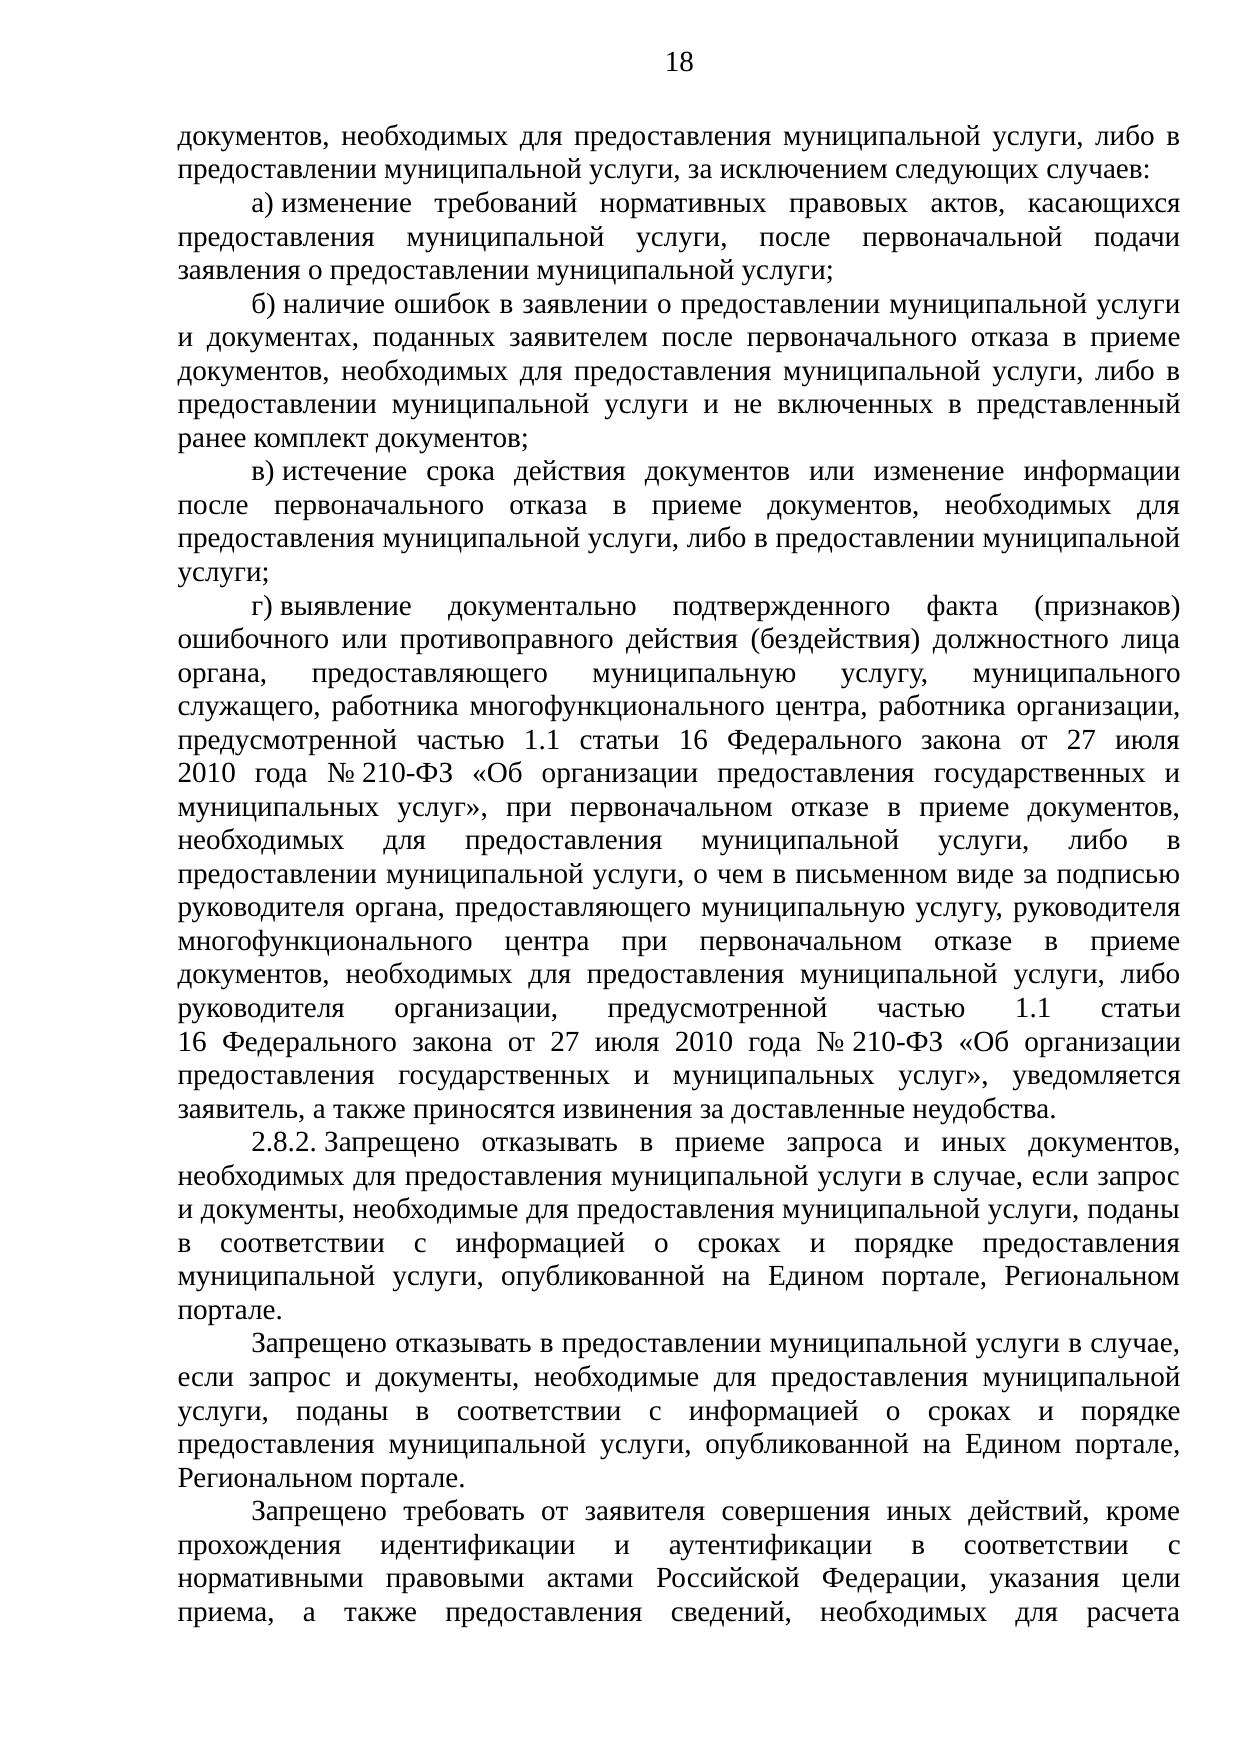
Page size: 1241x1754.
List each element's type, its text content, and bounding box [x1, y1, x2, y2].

text 2.8.2. Запрещено отказывать в приеме запроса и иных документов, необходимых для предоставления муниципальной услуги в случае, если запрос и документы, необходимые для предоставления муниципальной услуги, поданы в соответствии с информацией о сроках и порядке предоставления муниципальной услуги, опубликованной на Едином портале, Региональном портале. [177, 1124, 1181, 1326]
text в) истечение срока действия документов или изменение информации после первоначального отказа в приеме документов, необходимых для предоставления муниципальной услуги, либо в предоставлении муниципальной услуги; [177, 453, 1181, 588]
text б) наличие ошибок в заявлении о предоставлении муниципальной услуги и документах, поданных заявителем после первоначального отказа в приеме документов, необходимых для предоставления муниципальной услуги, либо в предоставлении муниципальной услуги и не включенных в представленный ранее комплект документов; [177, 286, 1181, 453]
text Запрещено отказывать в предоставлении муниципальной услуги в случае, если запрос и документы, необходимые для предоставления муниципальной услуги, поданы в соответствии с информацией о сроках и порядке предоставления муниципальной услуги, опубликованной на Едином портале, Региональном портале. [177, 1326, 1181, 1493]
text а) изменение требований нормативных правовых актов, касающихся предоставления муниципальной услуги, после первоначальной подачи заявления о предоставлении муниципальной услуги; [177, 185, 1181, 286]
text г) выявление документально подтвержденного факта (признаков) ошибочного или противоправного действия (бездействия) должностного лица органа, предоставляющего муниципальную услугу, муниципального служащего, работника многофункционального центра, работника организации, предусмотренной частью 1.1 статьи 16 Федерального закона от 27 июля 2010 года № 210-ФЗ «Об организации предоставления государственных и муниципальных услуг», при первоначальном отказе в приеме документов, необходимых для предоставления муниципальной услуги, либо в предоставлении муниципальной услуги, о чем в письменном виде за подписью руководителя органа, предоставляющего муниципальную услугу, руководителя многофункционального центра при первоначальном отказе в приеме документов, необходимых для предоставления муниципальной услуги, либо руководителя организации, предусмотренной частью 1.1 статьи 16 Федерального закона от 27 июля 2010 года № 210-ФЗ «Об организации предоставления государственных и муниципальных услуг», уведомляется заявитель, а также приносятся извинения за доставленные неудобства. [177, 588, 1181, 1124]
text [177, 118, 1181, 185]
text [177, 1493, 1181, 1627]
